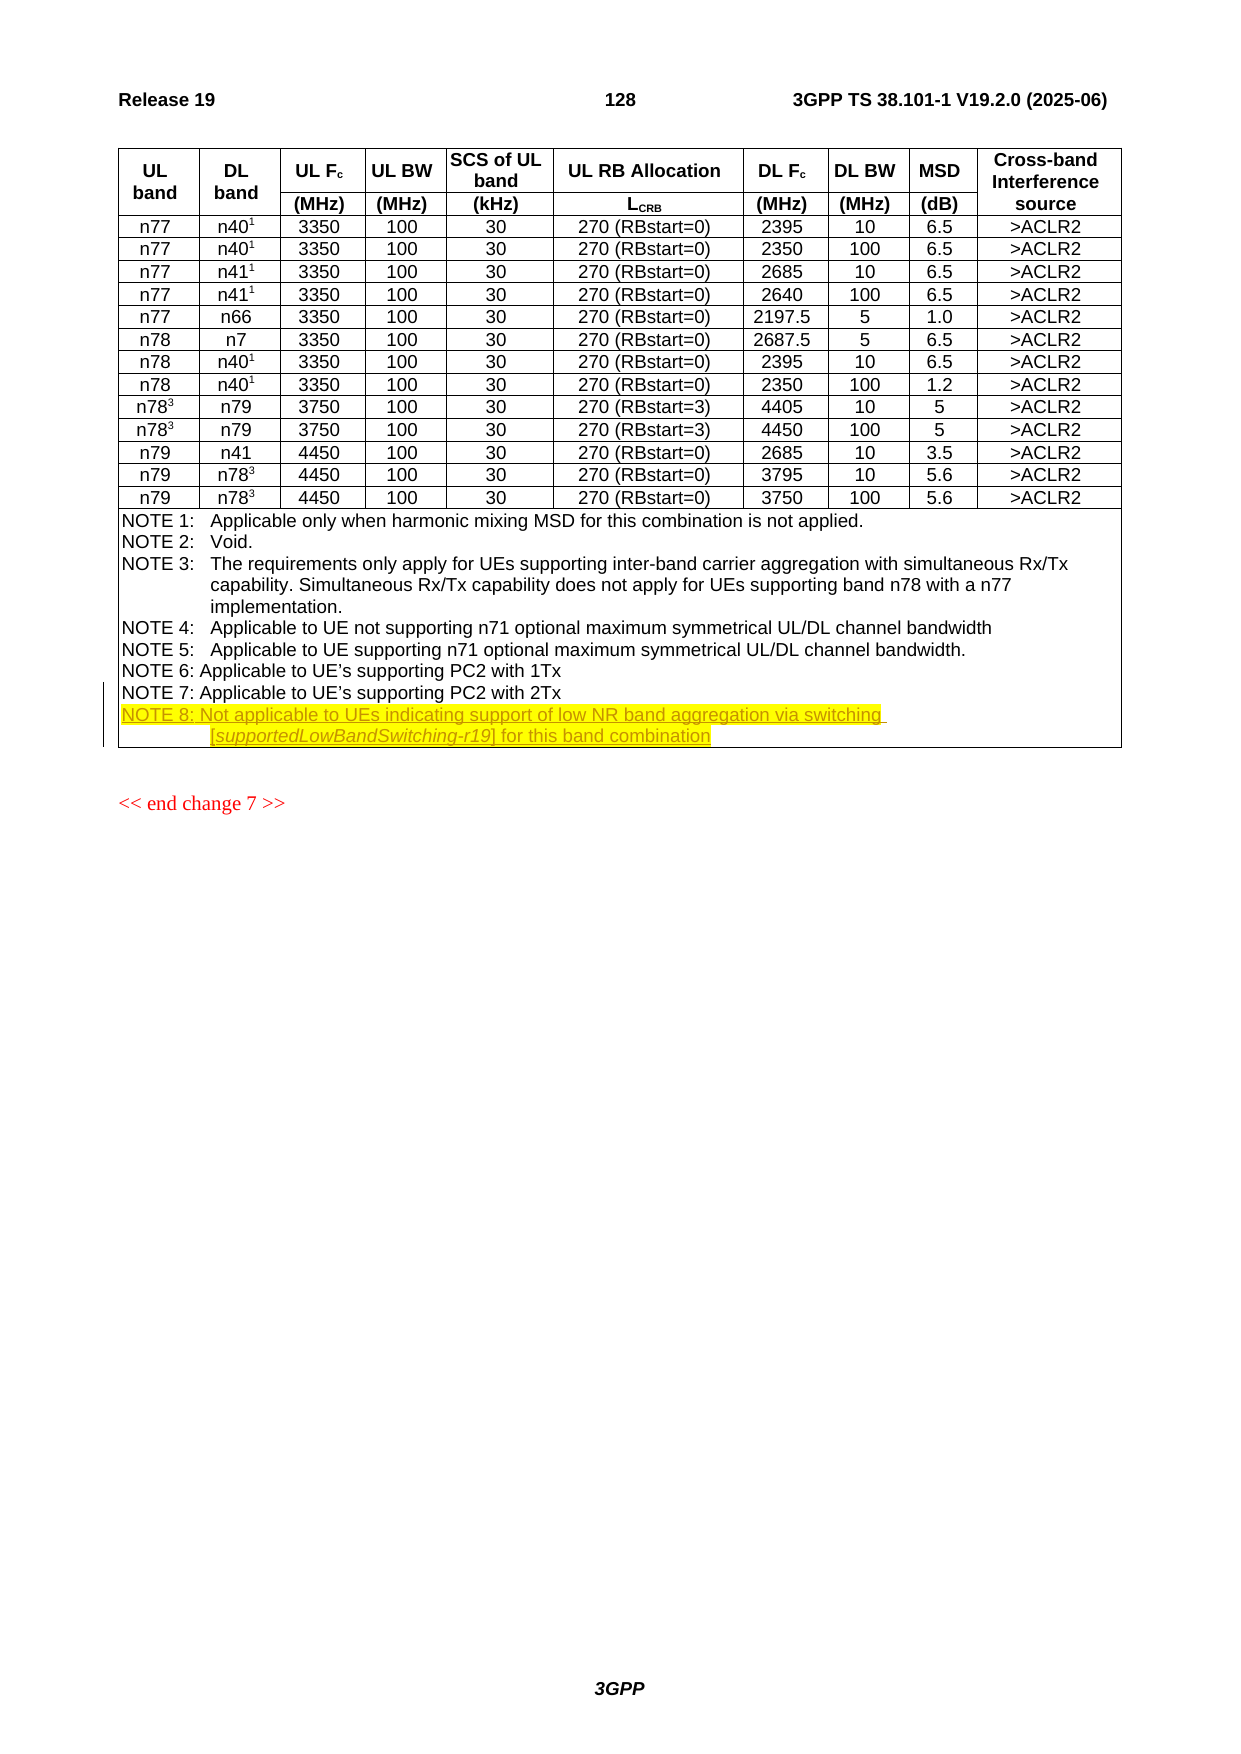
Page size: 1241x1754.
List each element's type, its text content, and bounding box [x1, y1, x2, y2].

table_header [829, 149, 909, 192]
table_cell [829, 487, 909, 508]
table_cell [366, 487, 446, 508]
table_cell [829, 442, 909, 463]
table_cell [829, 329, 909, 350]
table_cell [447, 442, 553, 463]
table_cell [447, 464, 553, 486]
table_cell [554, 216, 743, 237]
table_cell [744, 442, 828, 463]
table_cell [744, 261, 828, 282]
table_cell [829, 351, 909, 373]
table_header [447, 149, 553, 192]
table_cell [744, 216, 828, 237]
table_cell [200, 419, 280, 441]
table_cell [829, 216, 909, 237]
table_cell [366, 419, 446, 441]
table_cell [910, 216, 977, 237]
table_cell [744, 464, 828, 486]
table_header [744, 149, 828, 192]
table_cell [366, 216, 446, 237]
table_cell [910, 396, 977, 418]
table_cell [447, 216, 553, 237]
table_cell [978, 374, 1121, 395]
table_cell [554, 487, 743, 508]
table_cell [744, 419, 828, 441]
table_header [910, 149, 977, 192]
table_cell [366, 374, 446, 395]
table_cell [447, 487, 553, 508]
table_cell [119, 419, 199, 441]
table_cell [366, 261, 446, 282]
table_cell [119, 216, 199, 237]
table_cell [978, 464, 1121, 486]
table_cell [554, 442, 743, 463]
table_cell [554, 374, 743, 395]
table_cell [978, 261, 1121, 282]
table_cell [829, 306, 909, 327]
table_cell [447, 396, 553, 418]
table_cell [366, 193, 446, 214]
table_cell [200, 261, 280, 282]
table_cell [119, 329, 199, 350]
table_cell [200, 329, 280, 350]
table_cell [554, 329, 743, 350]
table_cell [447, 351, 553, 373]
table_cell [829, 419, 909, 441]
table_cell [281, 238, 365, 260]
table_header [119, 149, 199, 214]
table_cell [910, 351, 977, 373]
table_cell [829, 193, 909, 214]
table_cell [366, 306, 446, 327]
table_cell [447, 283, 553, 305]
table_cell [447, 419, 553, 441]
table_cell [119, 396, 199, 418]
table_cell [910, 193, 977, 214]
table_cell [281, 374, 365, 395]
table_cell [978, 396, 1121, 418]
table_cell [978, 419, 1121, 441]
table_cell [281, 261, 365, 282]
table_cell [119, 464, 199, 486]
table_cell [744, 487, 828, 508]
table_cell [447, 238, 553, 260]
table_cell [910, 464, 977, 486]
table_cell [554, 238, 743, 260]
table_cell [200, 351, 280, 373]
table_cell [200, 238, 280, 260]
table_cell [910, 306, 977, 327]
text << end change 7 >> [118, 790, 1122, 814]
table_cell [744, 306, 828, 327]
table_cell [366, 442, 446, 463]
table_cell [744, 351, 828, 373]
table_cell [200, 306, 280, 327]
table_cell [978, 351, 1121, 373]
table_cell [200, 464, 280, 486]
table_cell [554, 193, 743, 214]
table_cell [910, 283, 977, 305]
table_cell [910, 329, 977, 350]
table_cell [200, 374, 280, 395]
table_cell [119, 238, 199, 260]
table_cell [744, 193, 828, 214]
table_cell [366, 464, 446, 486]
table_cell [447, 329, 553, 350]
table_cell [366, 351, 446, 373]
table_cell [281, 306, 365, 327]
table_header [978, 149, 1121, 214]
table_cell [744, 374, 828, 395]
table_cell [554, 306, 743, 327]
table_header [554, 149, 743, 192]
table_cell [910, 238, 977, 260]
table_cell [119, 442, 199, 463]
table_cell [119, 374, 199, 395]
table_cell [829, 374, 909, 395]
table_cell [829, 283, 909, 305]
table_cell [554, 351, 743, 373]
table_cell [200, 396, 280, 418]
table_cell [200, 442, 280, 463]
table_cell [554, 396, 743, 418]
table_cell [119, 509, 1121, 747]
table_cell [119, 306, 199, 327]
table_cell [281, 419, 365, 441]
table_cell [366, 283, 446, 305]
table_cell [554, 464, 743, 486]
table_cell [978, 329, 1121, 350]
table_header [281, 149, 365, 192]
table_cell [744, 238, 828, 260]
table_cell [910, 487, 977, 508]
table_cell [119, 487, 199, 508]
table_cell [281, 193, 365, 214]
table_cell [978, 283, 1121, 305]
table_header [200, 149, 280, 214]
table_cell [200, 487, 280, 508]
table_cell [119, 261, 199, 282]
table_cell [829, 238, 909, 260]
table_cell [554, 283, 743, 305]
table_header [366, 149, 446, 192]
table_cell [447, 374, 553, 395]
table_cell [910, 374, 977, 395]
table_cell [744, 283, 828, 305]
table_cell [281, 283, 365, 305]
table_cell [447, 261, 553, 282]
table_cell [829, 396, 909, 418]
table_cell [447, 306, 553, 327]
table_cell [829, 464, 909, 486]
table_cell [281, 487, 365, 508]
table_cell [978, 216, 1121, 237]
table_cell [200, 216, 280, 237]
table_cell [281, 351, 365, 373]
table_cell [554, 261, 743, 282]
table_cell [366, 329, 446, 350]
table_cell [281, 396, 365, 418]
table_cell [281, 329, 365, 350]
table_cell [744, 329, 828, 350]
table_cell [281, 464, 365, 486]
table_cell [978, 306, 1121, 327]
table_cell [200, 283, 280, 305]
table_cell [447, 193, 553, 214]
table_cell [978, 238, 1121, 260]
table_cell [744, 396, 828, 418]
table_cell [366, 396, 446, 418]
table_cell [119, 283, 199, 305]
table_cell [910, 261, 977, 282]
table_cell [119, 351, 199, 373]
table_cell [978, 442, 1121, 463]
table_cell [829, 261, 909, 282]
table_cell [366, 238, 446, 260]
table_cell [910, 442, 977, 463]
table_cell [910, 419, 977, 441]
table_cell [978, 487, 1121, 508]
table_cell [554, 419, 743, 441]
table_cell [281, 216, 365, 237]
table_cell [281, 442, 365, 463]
